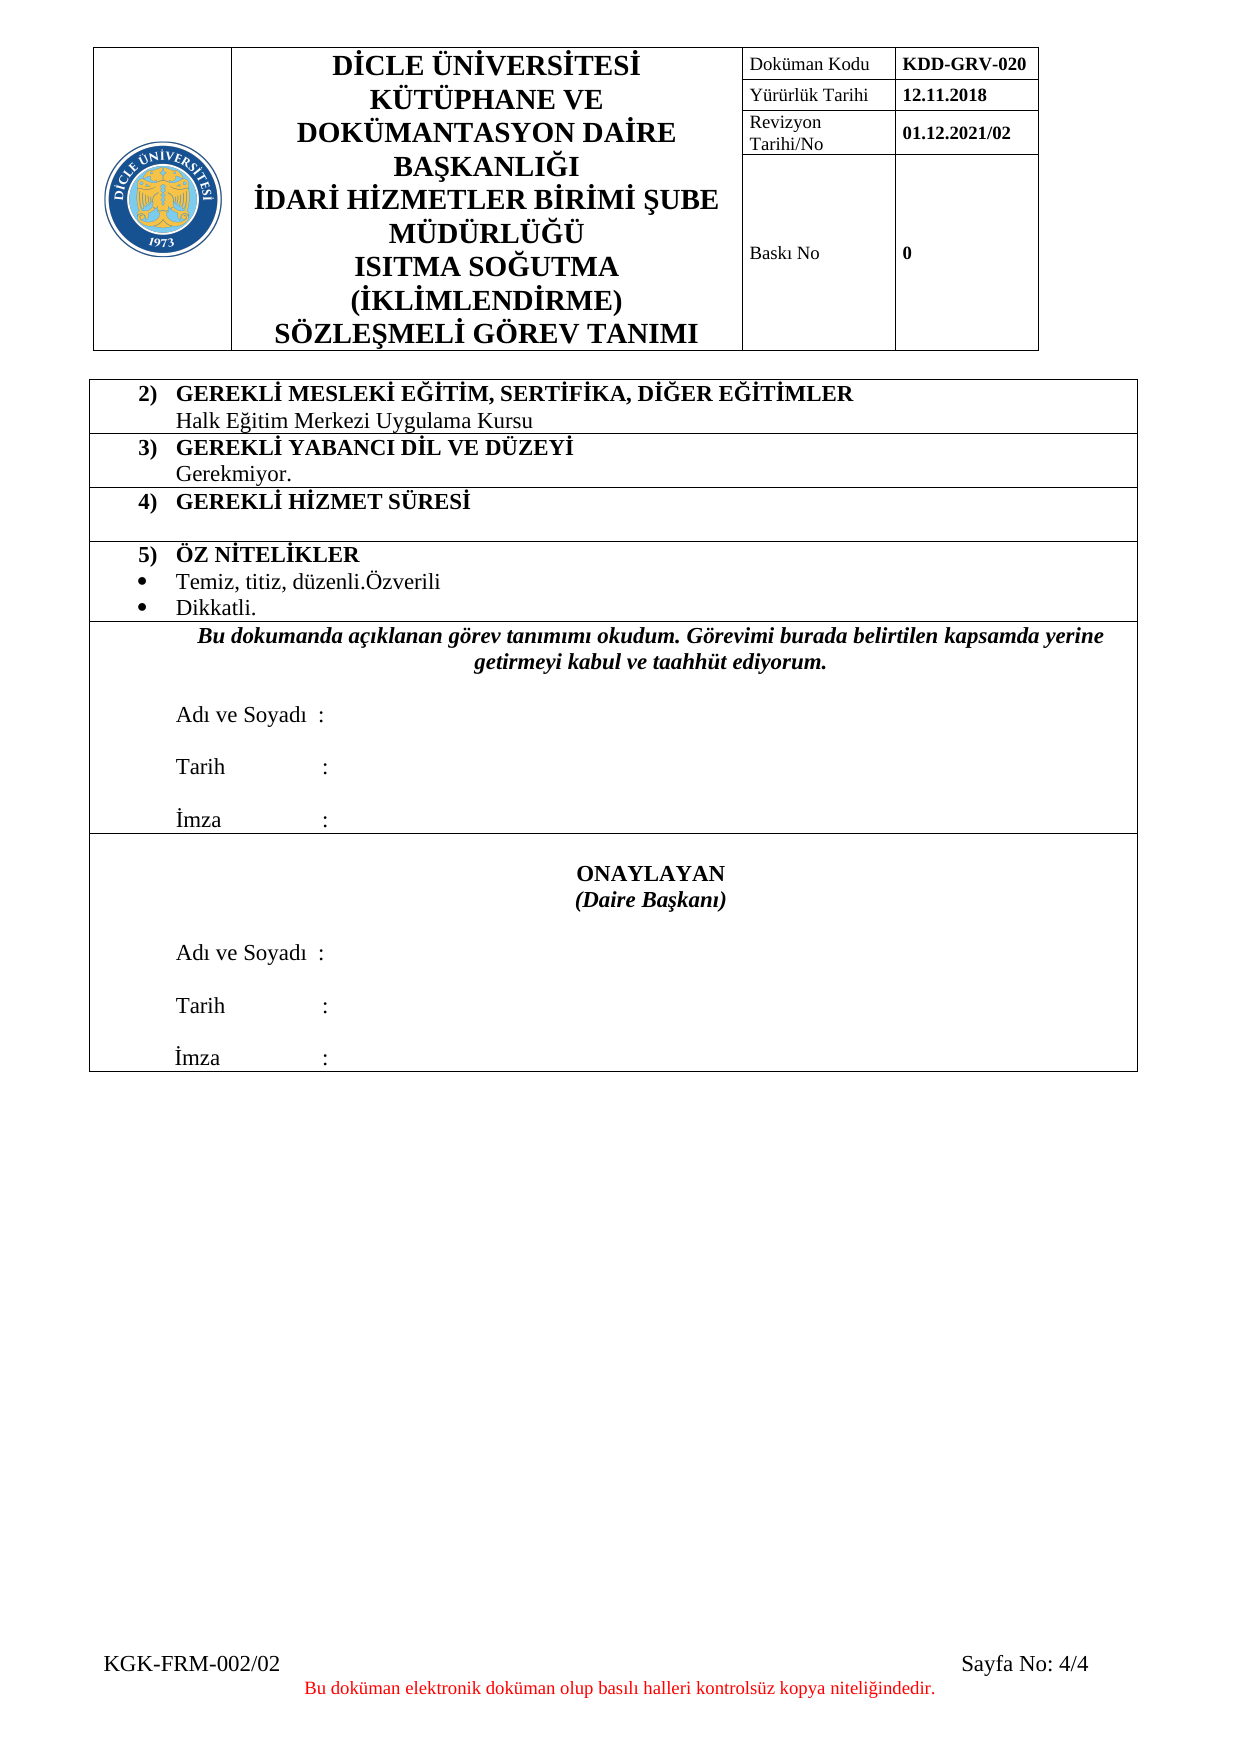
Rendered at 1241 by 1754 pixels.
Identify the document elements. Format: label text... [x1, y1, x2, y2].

table_cell GEREKLİ HİZMET SÜRESİ [90, 488, 1137, 541]
table_cell Bu dokumanda açıklanan görev tanımımı okudum. Görevimi burada belirtilen kapsamda yerine getirmeyi kabul ve taahhüt ediyorum. Adı ve Soyadı : Tarih : İmza : [90, 622, 1137, 832]
table_cell GEREKLİ MESLEKİ EĞİTİM, SERTİFİKA, DİĞER EĞİTİMLER Halk Eğitim Merkezi Uygulama Kursu [90, 380, 1137, 433]
table_cell ÖZ NİTELİKLER Temiz, titiz, düzenli.Özverili Dikkatli. [90, 542, 1137, 621]
table_cell ONAYLAYAN (Daire Başkanı) Adı ve Soyadı : Tarih : İmza : [90, 834, 1137, 1071]
picture [101, 139, 224, 260]
table_cell GEREKLİ YABANCI DİL VE DÜZEYİ Gerekmiyor. [90, 434, 1137, 487]
